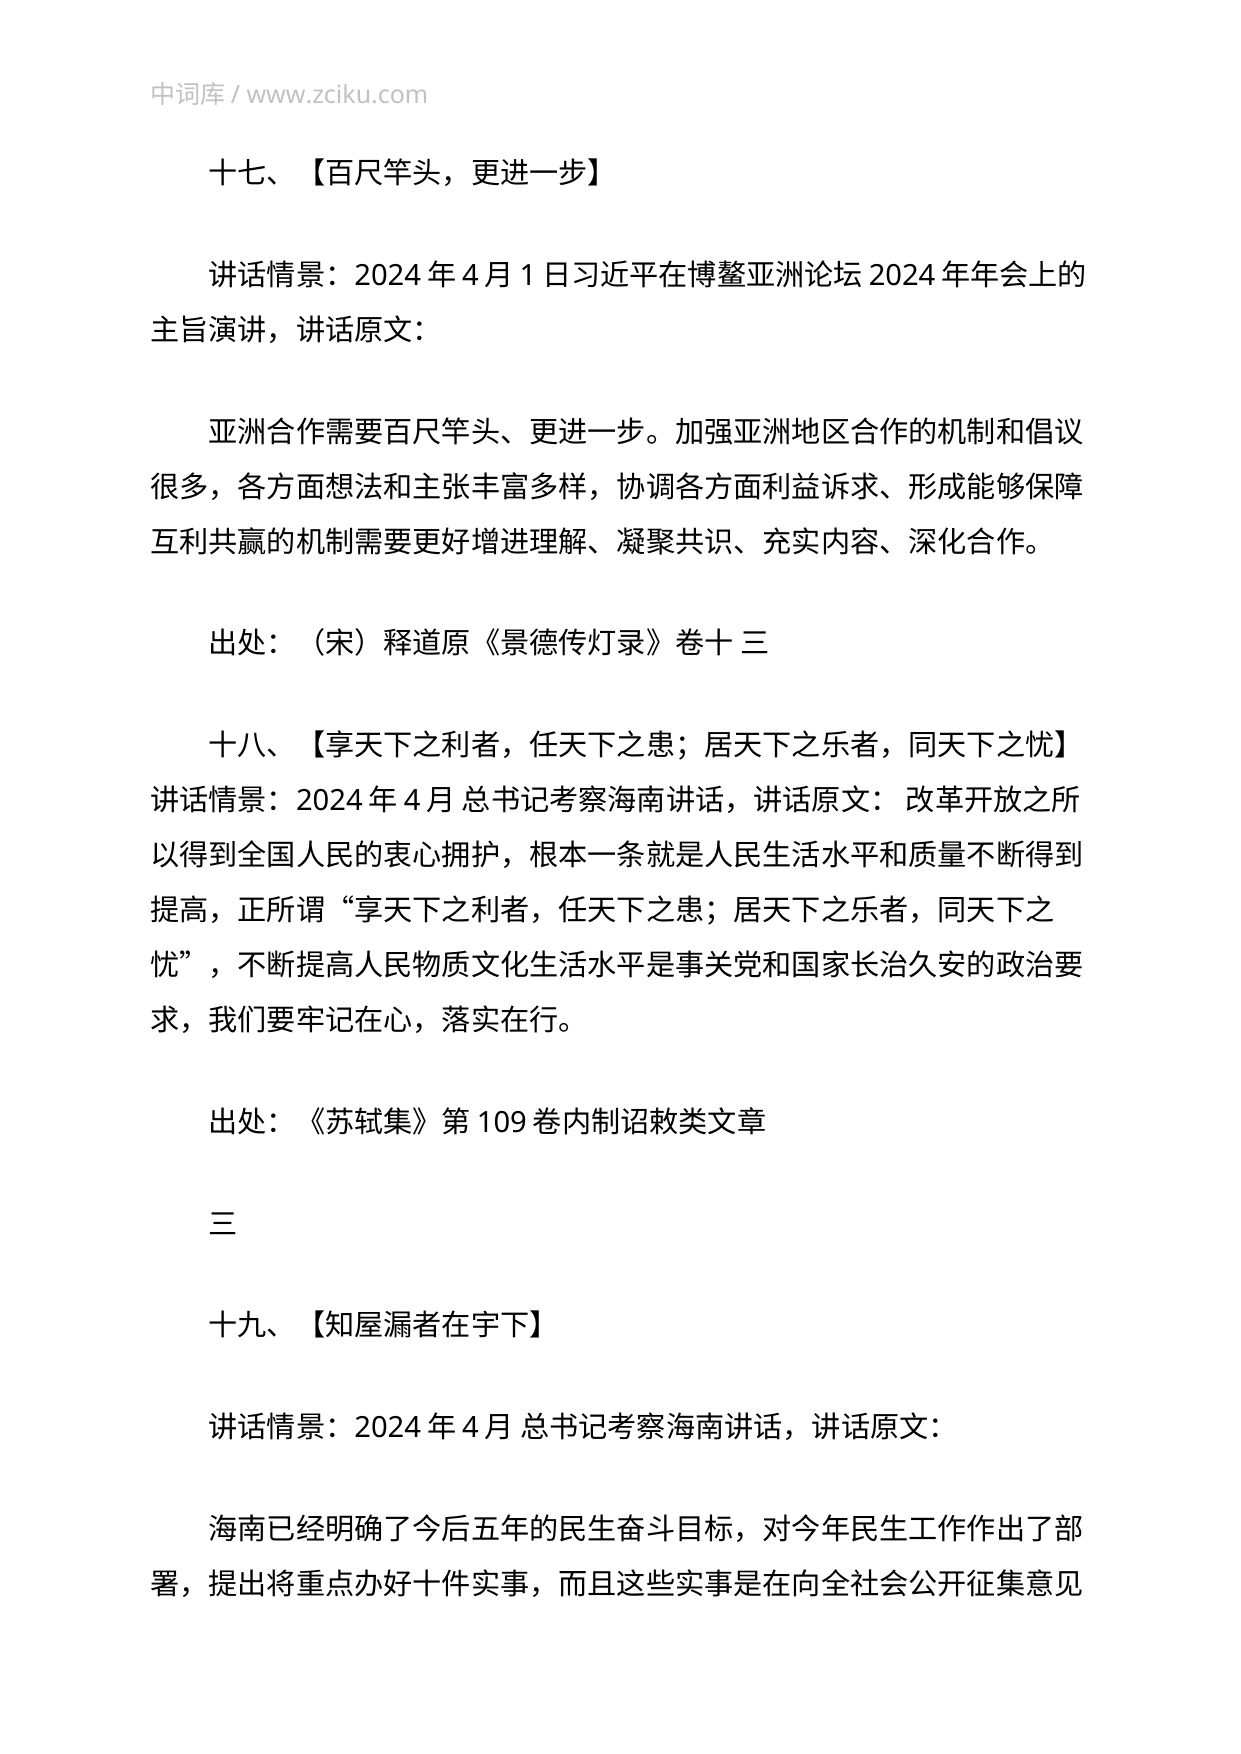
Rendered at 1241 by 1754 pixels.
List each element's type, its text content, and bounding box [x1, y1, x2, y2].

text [150, 1506, 1090, 1603]
text 讲话情景：2024年4月 总书记考察海南讲话，讲话原文： [150, 1404, 1090, 1446]
text 十九、【知屋漏者在宇下】 [150, 1302, 1090, 1344]
text 讲话情景：2024年4月1日习近平在博鳌亚洲论坛2024年年会上的主旨演讲，讲话原文： [150, 252, 1090, 349]
text 十八、【享天下之利者，任天下之患；居天下之乐者，同天下之忧】 讲话情景：2024年4月 总书记考察海南讲话，讲话原文： 改革开放之所以得到全国人民的衷心拥护，根本一条就是人民生活水平和质量不断得到提高，正所谓“享天下之利者，任天下之患；居天下之乐者，同天下之忧”，不断提高人民物质文化生活水平是事关党和国家长治久安的政治要求，我们要牢记在心，落实在行。 [150, 722, 1090, 1039]
text 出处：《苏轼集》第109卷内制诏敕类文章 [150, 1098, 1090, 1141]
text 亚洲合作需要百尺竿头、更进一步。加强亚洲地区合作的机制和倡议很多，各方面想法和主张丰富多样，协调各方面利益诉求、形成能够保障互利共赢的机制需要更好增进理解、凝聚共识、充实内容、深化合作。 [150, 408, 1090, 561]
text 出处：（宋）释道原《景德传灯录》卷十 三 [150, 620, 1090, 662]
text 十七、【百尺竿头，更进一步】 [150, 150, 1090, 192]
text 三 [150, 1200, 1090, 1242]
